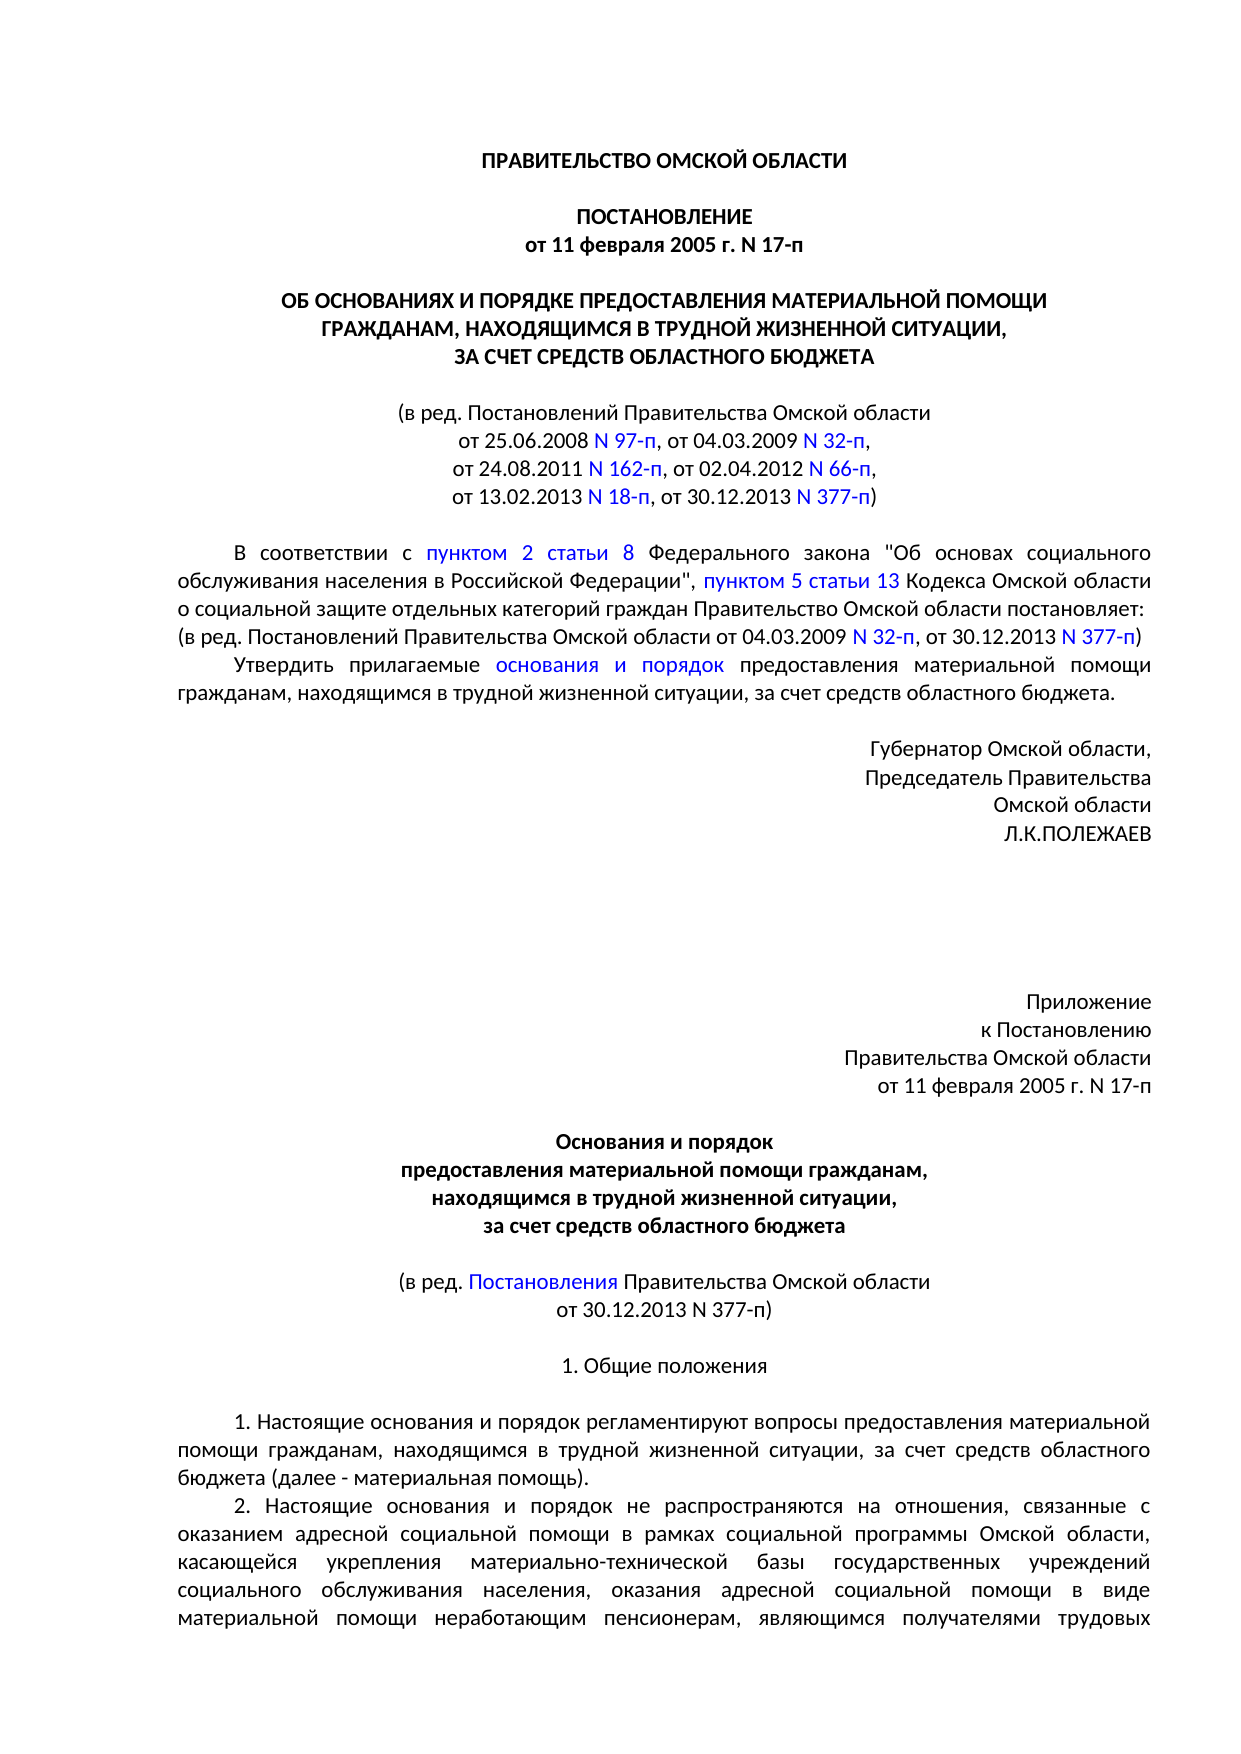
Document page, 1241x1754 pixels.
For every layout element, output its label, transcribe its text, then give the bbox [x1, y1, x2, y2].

text находящимся в трудной жизненной ситуации, [177, 1183, 1152, 1211]
text к Постановлению [177, 1015, 1152, 1043]
text Губернатор Омской области, [177, 734, 1152, 763]
text ПРАВИТЕЛЬСТВО ОМСКОЙ ОБЛАСТИ [177, 146, 1152, 174]
text от 11 февраля 2005 г. N 17-п [177, 230, 1152, 258]
text за счет средств областного бюджета [177, 1211, 1152, 1239]
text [177, 1491, 1152, 1631]
text Утвердить прилагаемые основания и порядок предоставления материальной помощи гражданам, находящимся в трудной жизненной ситуации, за счет средств областного бюджета. [177, 651, 1152, 707]
text 1. Настоящие основания и порядок регламентируют вопросы предоставления материальной помощи гражданам, находящимся в трудной жизненной ситуации, за счет средств областного бюджета (далее - материальная помощь). [177, 1407, 1152, 1491]
text от 30.12.2013 N 377-п) [177, 1295, 1152, 1323]
text от 13.02.2013 N 18-п, от 30.12.2013 N 377-п) [177, 482, 1152, 510]
text от 25.06.2008 N 97-п, от 04.03.2009 N 32-п, [177, 426, 1152, 454]
text Председатель Правительства [177, 763, 1152, 791]
text ГРАЖДАНАМ, НАХОДЯЩИМСЯ В ТРУДНОЙ ЖИЗНЕННОЙ СИТУАЦИИ, [177, 314, 1152, 342]
text Л.К.ПОЛЕЖАЕВ [177, 819, 1152, 847]
text (в ред. Постановлений Правительства Омской области [177, 398, 1152, 426]
text В соответствии с пунктом 2 статьи 8 Федерального закона "Об основах социального обслуживания населения в Российской Федерации", пунктом 5 статьи 13 Кодекса Омской области о социальной защите отдельных категорий граждан Правительство Омской области постановляет: [177, 538, 1152, 622]
text предоставления материальной помощи гражданам, [177, 1155, 1152, 1183]
text 1. Общие положения [177, 1351, 1152, 1379]
text от 11 февраля 2005 г. N 17-п [177, 1071, 1152, 1099]
text (в ред. Постановлений Правительства Омской области от 04.03.2009 N 32-п, от 30.12.2013 N 377-п) [177, 622, 1152, 651]
text ПОСТАНОВЛЕНИЕ [177, 202, 1152, 230]
text ОБ ОСНОВАНИЯХ И ПОРЯДКЕ ПРЕДОСТАВЛЕНИЯ МАТЕРИАЛЬНОЙ ПОМОЩИ [177, 286, 1152, 314]
text Основания и порядок [177, 1127, 1152, 1155]
text Омской области [177, 791, 1152, 819]
text ЗА СЧЕТ СРЕДСТВ ОБЛАСТНОГО БЮДЖЕТА [177, 342, 1152, 370]
text Приложение [177, 987, 1152, 1015]
text Правительства Омской области [177, 1043, 1152, 1071]
text (в ред. Постановления Правительства Омской области [177, 1267, 1152, 1295]
text от 24.08.2011 N 162-п, от 02.04.2012 N 66-п, [177, 454, 1152, 482]
